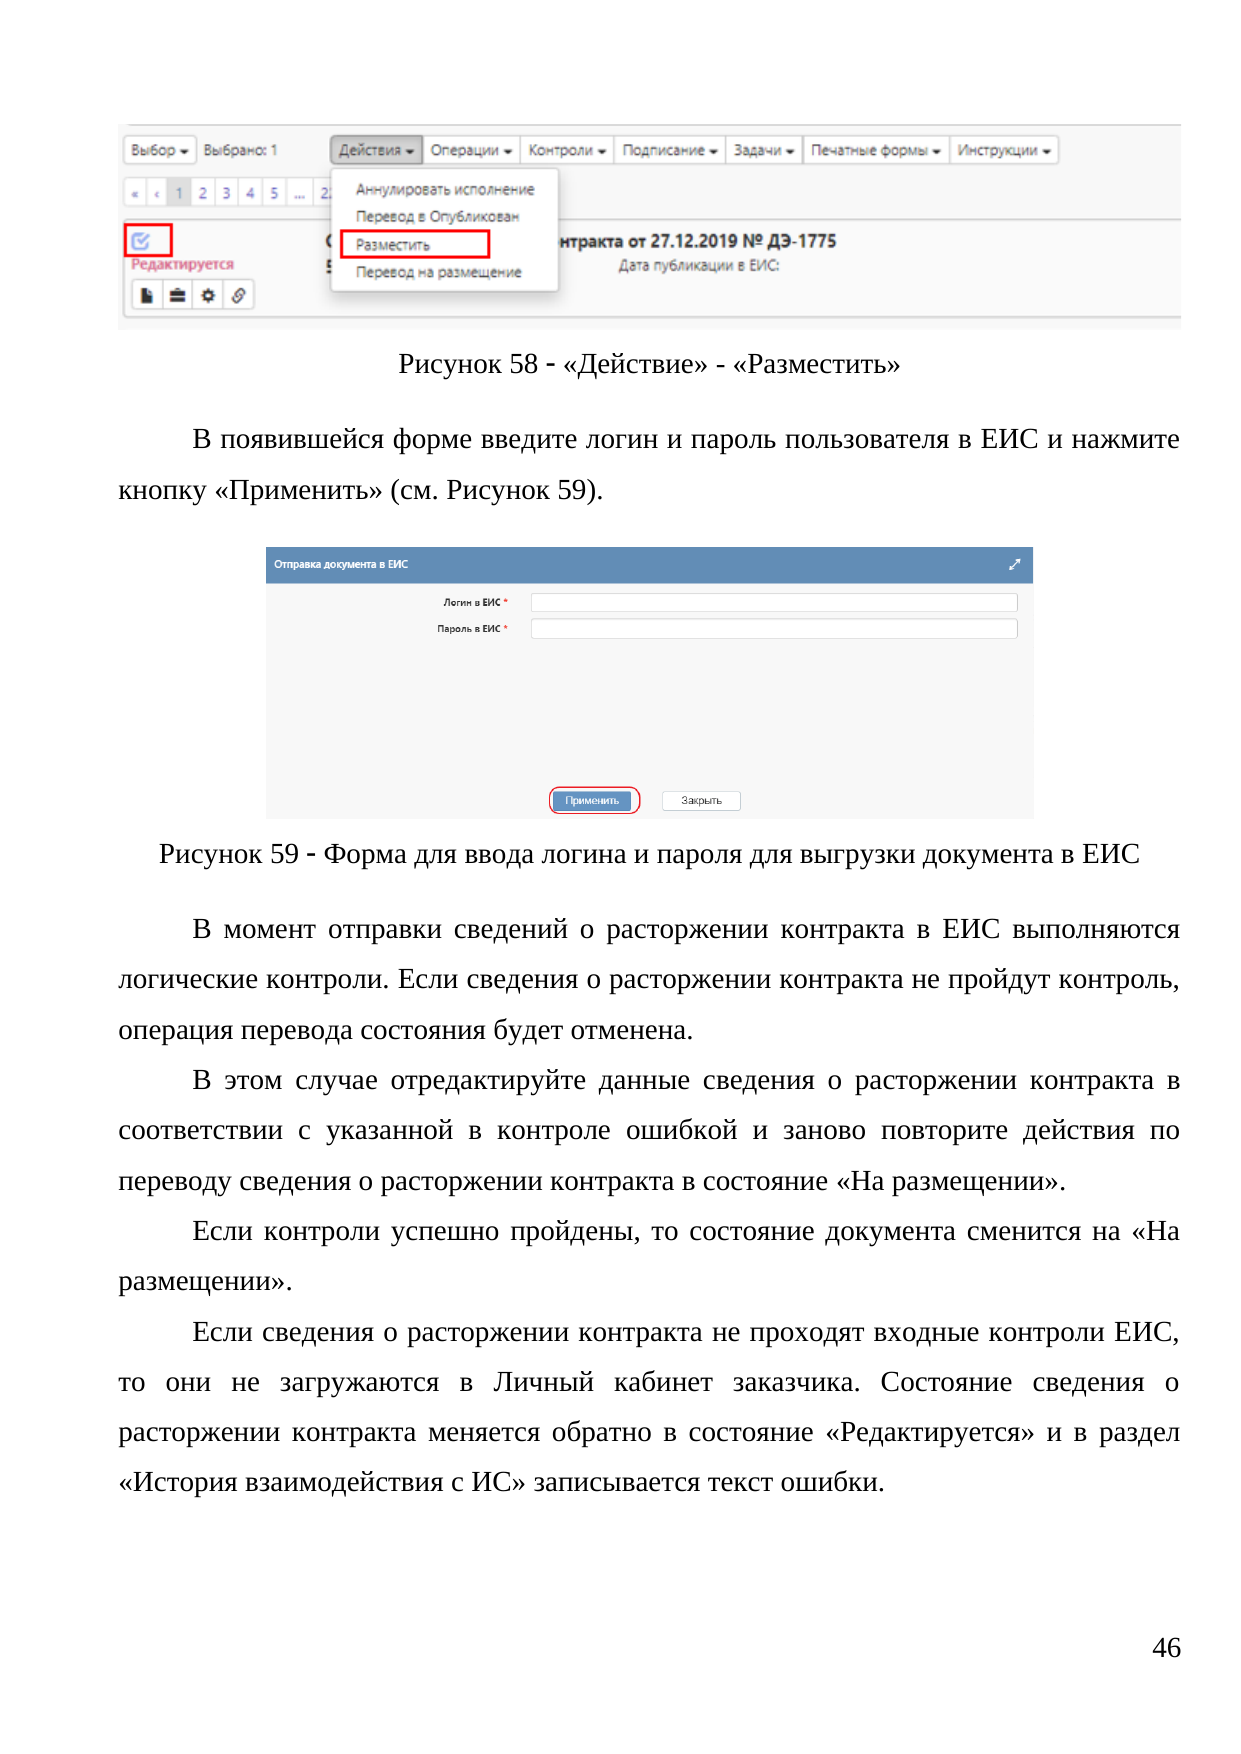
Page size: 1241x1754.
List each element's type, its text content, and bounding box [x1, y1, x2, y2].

text В момент отправки сведений о расторжении контракта в ЕИС выполняются логические контроли. Если сведения о расторжении контракта не пройдут контроль, операция перевода состояния будет отменена. [118, 911, 1181, 1045]
text Если контроли успешно пройдены, то состояние документа сменится на «На размещении». [118, 1213, 1181, 1297]
picture [266, 547, 1034, 819]
picture [118, 124, 1182, 330]
text В этом случае отредактируйте данные сведения о расторжении контракта в соответствии с указанной в контроле ошибкой и заново повторите действия по переводу сведения о расторжении контракта в состояние «На размещении». [118, 1062, 1181, 1196]
text В появившейся форме введите логин и пароль пользователя в ЕИС и нажмите кнопку «Применить» (см. Рисунок 58). [118, 421, 1181, 505]
text Рисунок 58 - «Действие» - «Разместить» [118, 346, 1181, 380]
text Если сведения о расторжении контракта не проходят входные контроли ЕИС, то они не загружаются в Личный кабинет заказчика. Состояние сведения о расторжении контракта меняется обратно в состояние «Редактируется» и в раздел «История взаимодействия с ИС» записывается текст ошибки. [118, 1314, 1181, 1498]
text Рисунок 59 - Форма для ввода логина и пароля для выгрузки документа в ЕИС [118, 836, 1181, 869]
